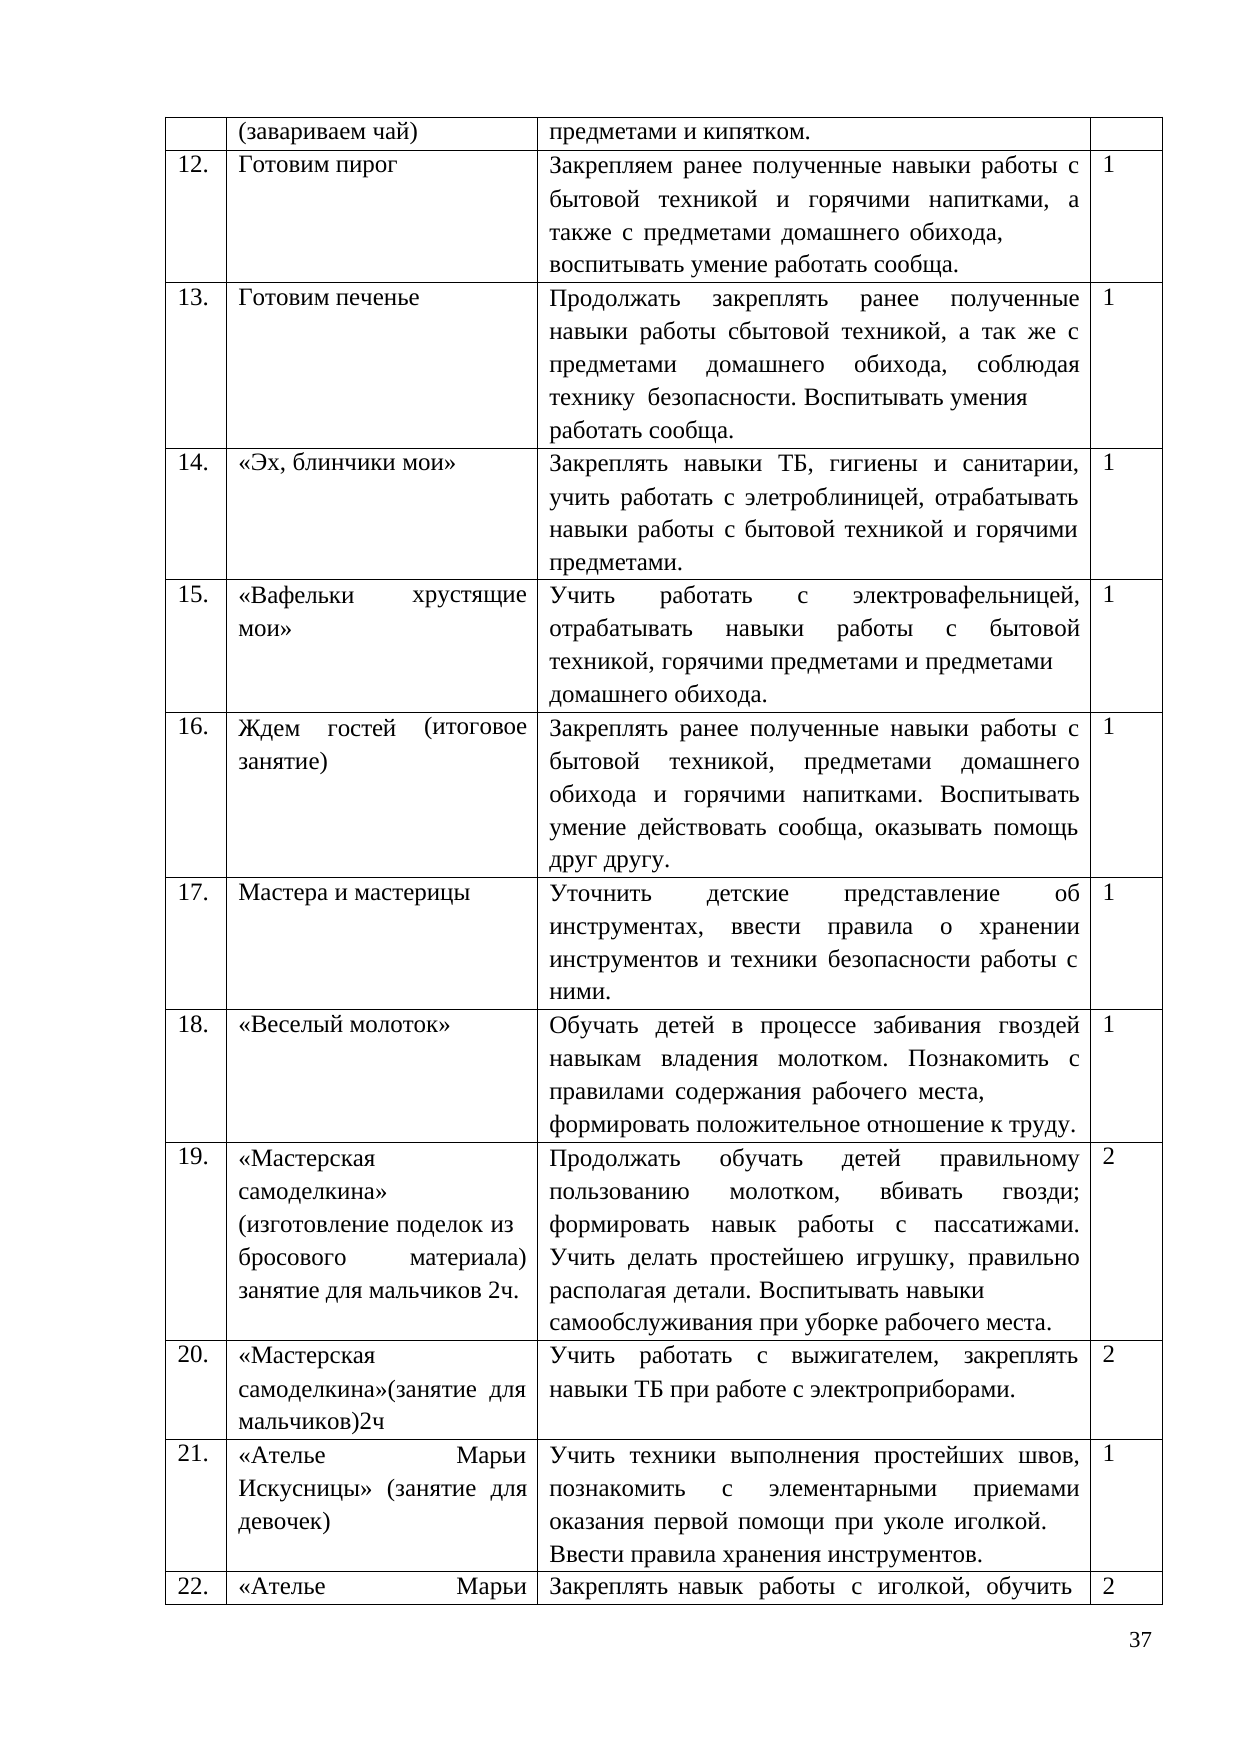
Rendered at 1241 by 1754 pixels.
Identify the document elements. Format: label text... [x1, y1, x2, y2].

table_cell Учить работать с выжигателем, закреплять навыки ТБ при работе с электроприборами. [538, 1341, 1090, 1439]
table_cell 2 [1091, 1143, 1162, 1339]
table_header (завариваем чай) [227, 118, 537, 149]
table_cell Готовим печенье [227, 283, 537, 447]
table_header [1091, 118, 1162, 149]
table_cell «Вафельки мои» [227, 580, 404, 712]
table_cell 1 [1091, 151, 1162, 282]
table_cell Продолжать обучать детей правильному пользованию молотком, вбивать гвозди; формировать навык работы с пассатижами. Учить делать простейшею игрушку, правильно располагая детали. Воспитывать навыки самообслуживания при уборке рабочего места. [538, 1143, 1090, 1339]
table_cell 1 [1091, 449, 1162, 579]
table_cell 16. [166, 713, 226, 877]
table_cell 22. [166, 1572, 226, 1604]
table_cell Закреплять навыки ТБ, гигиены и санитарии, учить работать с элетроблиницей, отрабатывать навыки работы с бытовой техникой и горячими предметами. [538, 449, 1090, 579]
table_cell 1 [1091, 283, 1162, 447]
table_cell Уточнить детские представление об инструментах, ввести правила о хранении инструментов и техники безопасности работы с ними. [538, 878, 1090, 1009]
table_header [166, 118, 226, 149]
table_cell 15. [166, 580, 226, 712]
table_cell «Ателье Марьи Искусницы» (занятие для девочек) [227, 1440, 537, 1571]
table_cell 1 [1091, 713, 1162, 877]
table_cell Ждем гостей занятие) [227, 713, 404, 877]
table_cell Продолжать закреплять ранее полученные навыки работы сбытовой техникой, а так же с предметами домашнего обихода, соблюдая технику безопасности. Воспитывать умения работать сообща. [538, 283, 1090, 447]
table_cell «Ателье [227, 1572, 404, 1604]
table_cell «Мастерская самоделкина»(занятие для мальчиков)2ч [227, 1341, 537, 1439]
table_cell «Мастерская самоделкина» (изготовление поделок из бросового материала) занятие для мальчиков 2ч. [227, 1143, 537, 1339]
table_cell Закреплять ранее полученные навыки работы с бытовой техникой, предметами домашнего обихода и горячими напитками. Воспитывать умение действовать сообща, оказывать помощь друг другу. [538, 713, 1090, 877]
table_cell 2 [1091, 1341, 1162, 1439]
table_cell 19. [166, 1143, 226, 1339]
table_cell «Веселый молоток» [227, 1010, 537, 1142]
table_cell 14. [166, 449, 226, 579]
table_cell Учить техники выполнения простейших швов, познакомить с элементарными приемами оказания первой помощи при уколе иголкой. Ввести правила хранения инструментов. [538, 1440, 1090, 1571]
table_cell 1 [1091, 878, 1162, 1009]
table_cell 17. [166, 878, 226, 1009]
table_cell «Эх, блинчики мои» [227, 449, 537, 579]
table_cell Готовим пирог [227, 151, 537, 282]
table_cell Обучать детей в процессе забивания гвоздей навыкам владения молотком. Познакомить с правилами содержания рабочего места, формировать положительное отношение к труду. [538, 1010, 1090, 1142]
table_cell 13. [166, 283, 226, 447]
table_cell 12. [166, 151, 226, 282]
table_cell (итоговое [404, 713, 537, 877]
table_cell 2 [1091, 1572, 1162, 1604]
table_cell Закреплять навык работы с иголкой, обучить [538, 1572, 1090, 1604]
table_cell 1 [1091, 1010, 1162, 1142]
table_cell хрустящие [404, 580, 537, 712]
table_cell Учить работать с электровафельницей, отрабатывать навыки работы с бытовой техникой, горячими предметами и предметами домашнего обихода. [538, 580, 1090, 712]
table_cell Мастера и мастерицы [227, 878, 537, 1009]
table_cell 18. [166, 1010, 226, 1142]
table_cell 21. [166, 1440, 226, 1571]
table_cell 1 [1091, 580, 1162, 712]
table_header предметами и кипятком. [538, 118, 1090, 149]
table_cell Марьи [404, 1572, 537, 1604]
table_cell 1 [1091, 1440, 1162, 1571]
table_cell Закрепляем ранее полученные навыки работы с бытовой техникой и горячими напитками, а также с предметами домашнего обихода, воспитывать умение работать сообща. [538, 151, 1090, 282]
table_cell 20. [166, 1341, 226, 1439]
